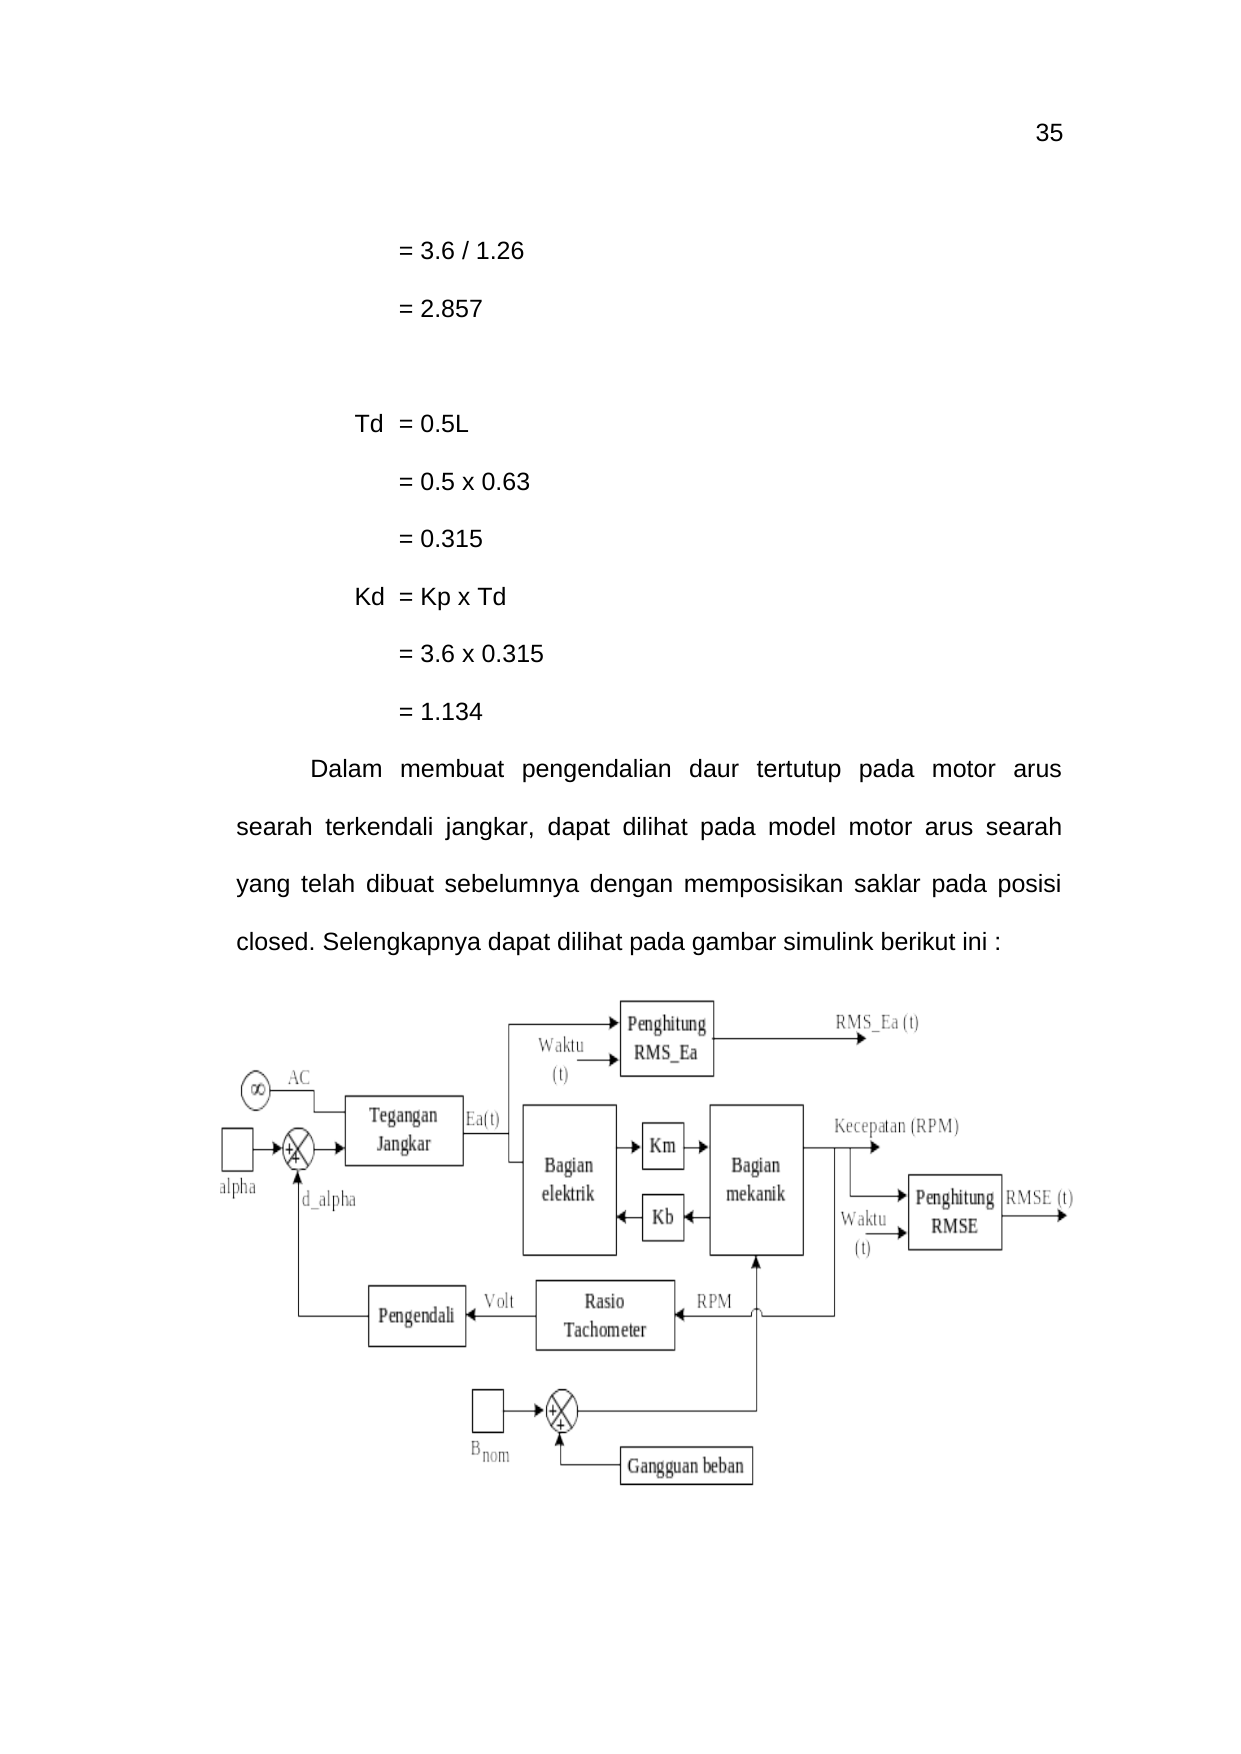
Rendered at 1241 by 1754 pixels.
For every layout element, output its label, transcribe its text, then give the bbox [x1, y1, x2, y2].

text Kd = Kp x Td [236, 581, 1063, 610]
text = 3.6 / 1.26 [236, 236, 1063, 265]
text = 0.315 [236, 524, 1063, 553]
text = 0.5 x 0.63 [236, 466, 1063, 495]
text = 2.857 [236, 294, 1063, 322]
text = 3.6 x 0.315 [236, 639, 1063, 668]
text = 1.134 [236, 696, 1063, 725]
text Td = 0.5L [236, 409, 1063, 438]
text Dalam membuat pengendalian daur tertutup pada motor arus searah terkendali jangkar, dapat dilihat pada model motor arus searah yang telah dibuat sebelumnya dengan memposisikan saklar pada posisi closed. Selengkapnya dapat dilihat pada gambar simulink berikut ini : [236, 754, 1063, 955]
